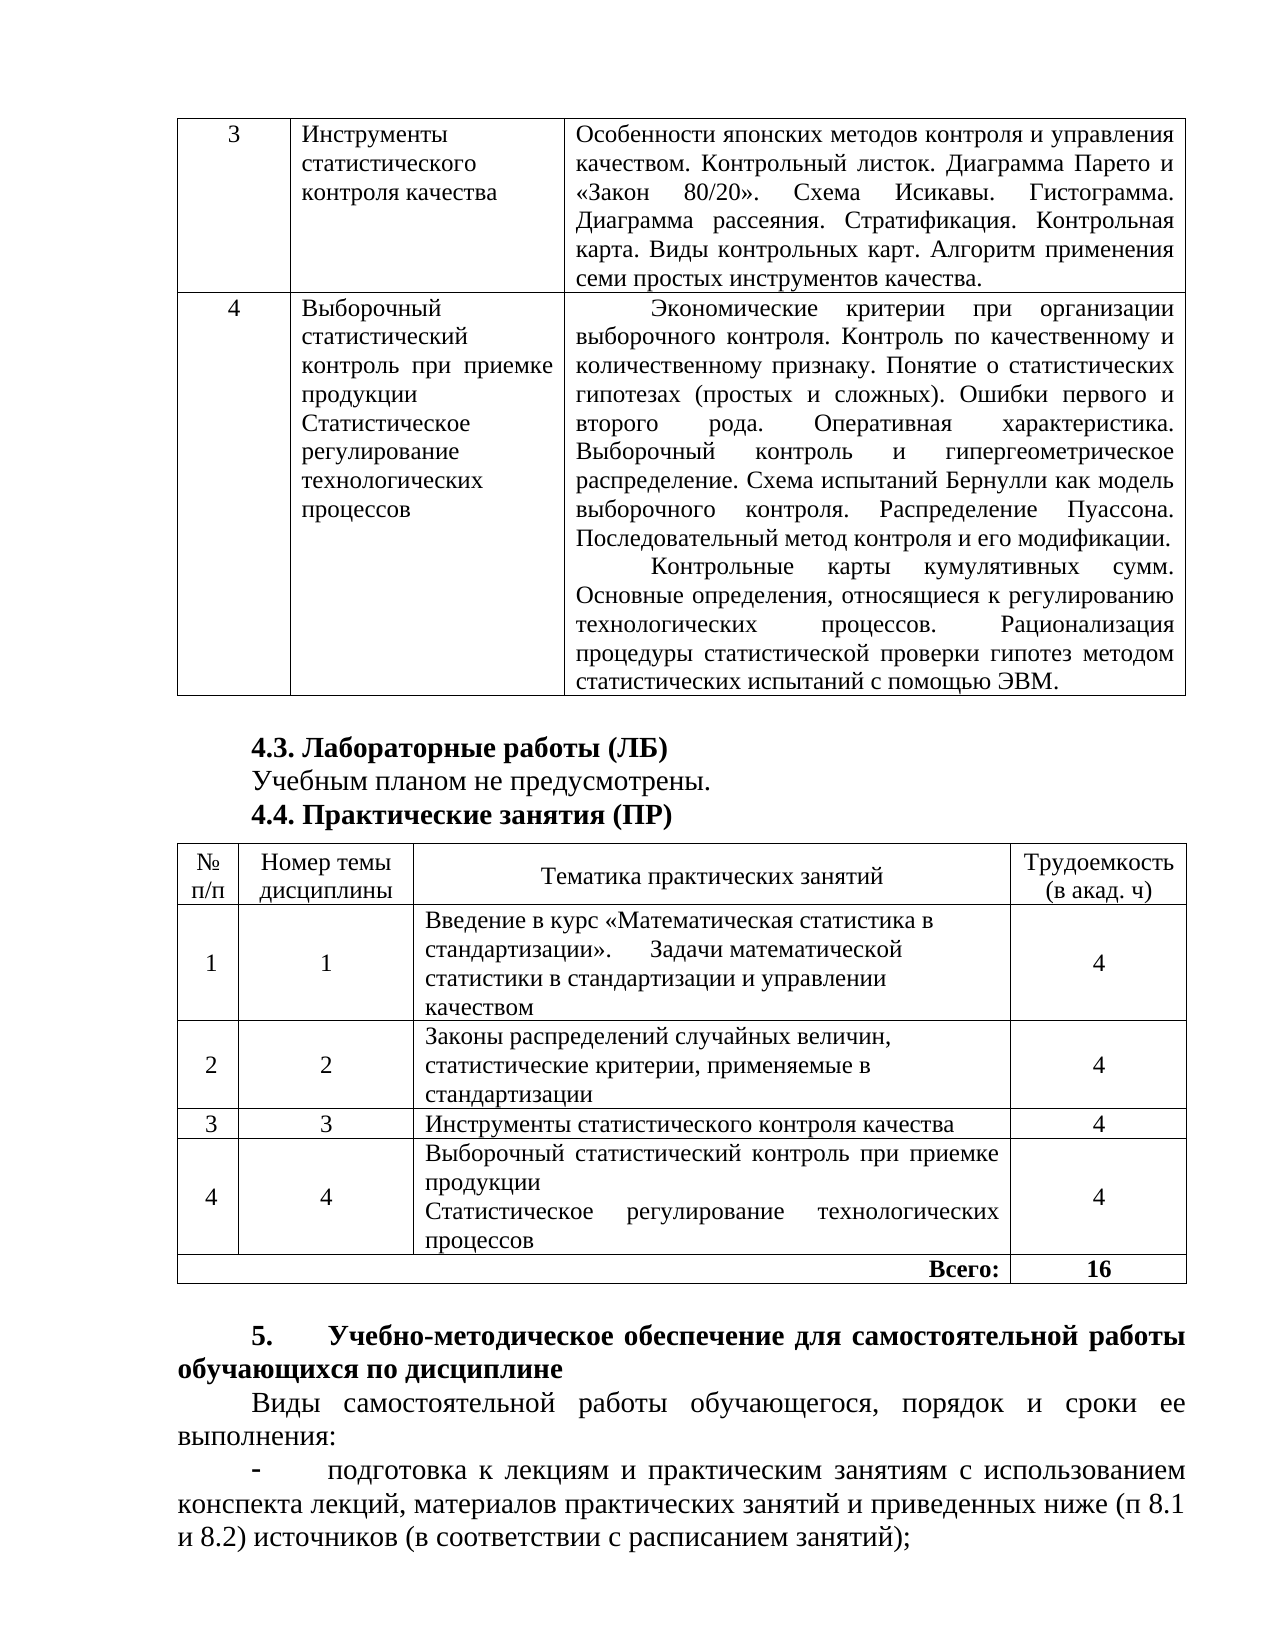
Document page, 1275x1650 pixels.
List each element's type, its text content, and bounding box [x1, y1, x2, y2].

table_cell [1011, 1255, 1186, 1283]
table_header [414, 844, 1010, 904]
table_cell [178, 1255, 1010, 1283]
list подготовка к лекциям и практическим занятиям с использованием конспекта лекций, материалов практических занятий и приведенных ниже (п 8.1 и 8.2) источников (в соответствии с расписанием занятий); [177, 1452, 1186, 1553]
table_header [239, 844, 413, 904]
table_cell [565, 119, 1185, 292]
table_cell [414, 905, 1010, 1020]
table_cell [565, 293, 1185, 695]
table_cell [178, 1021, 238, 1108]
list Учебно-методическое обеспечение для самостоятельной работы обучающихся по дисциплине [177, 1318, 1186, 1385]
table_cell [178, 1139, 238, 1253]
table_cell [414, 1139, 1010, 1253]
text Виды самостоятельной работы обучающегося, порядок и сроки ее выполнения: [177, 1385, 1186, 1452]
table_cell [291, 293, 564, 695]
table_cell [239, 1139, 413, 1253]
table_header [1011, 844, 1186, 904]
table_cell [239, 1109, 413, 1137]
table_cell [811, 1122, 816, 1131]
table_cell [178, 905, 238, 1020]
text Учебным планом не предусмотрены. [177, 763, 1186, 797]
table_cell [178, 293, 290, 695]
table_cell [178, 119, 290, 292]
text 4.3. Лабораторные работы (ЛБ) [177, 730, 1186, 763]
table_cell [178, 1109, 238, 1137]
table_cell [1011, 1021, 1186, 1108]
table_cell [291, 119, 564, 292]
text 4.4. Практические занятия (ПР) [177, 797, 1186, 830]
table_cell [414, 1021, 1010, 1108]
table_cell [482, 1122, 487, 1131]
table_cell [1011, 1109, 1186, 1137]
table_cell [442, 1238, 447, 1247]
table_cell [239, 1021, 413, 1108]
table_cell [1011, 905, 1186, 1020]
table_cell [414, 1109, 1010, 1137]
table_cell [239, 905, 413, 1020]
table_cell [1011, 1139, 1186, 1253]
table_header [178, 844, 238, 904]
